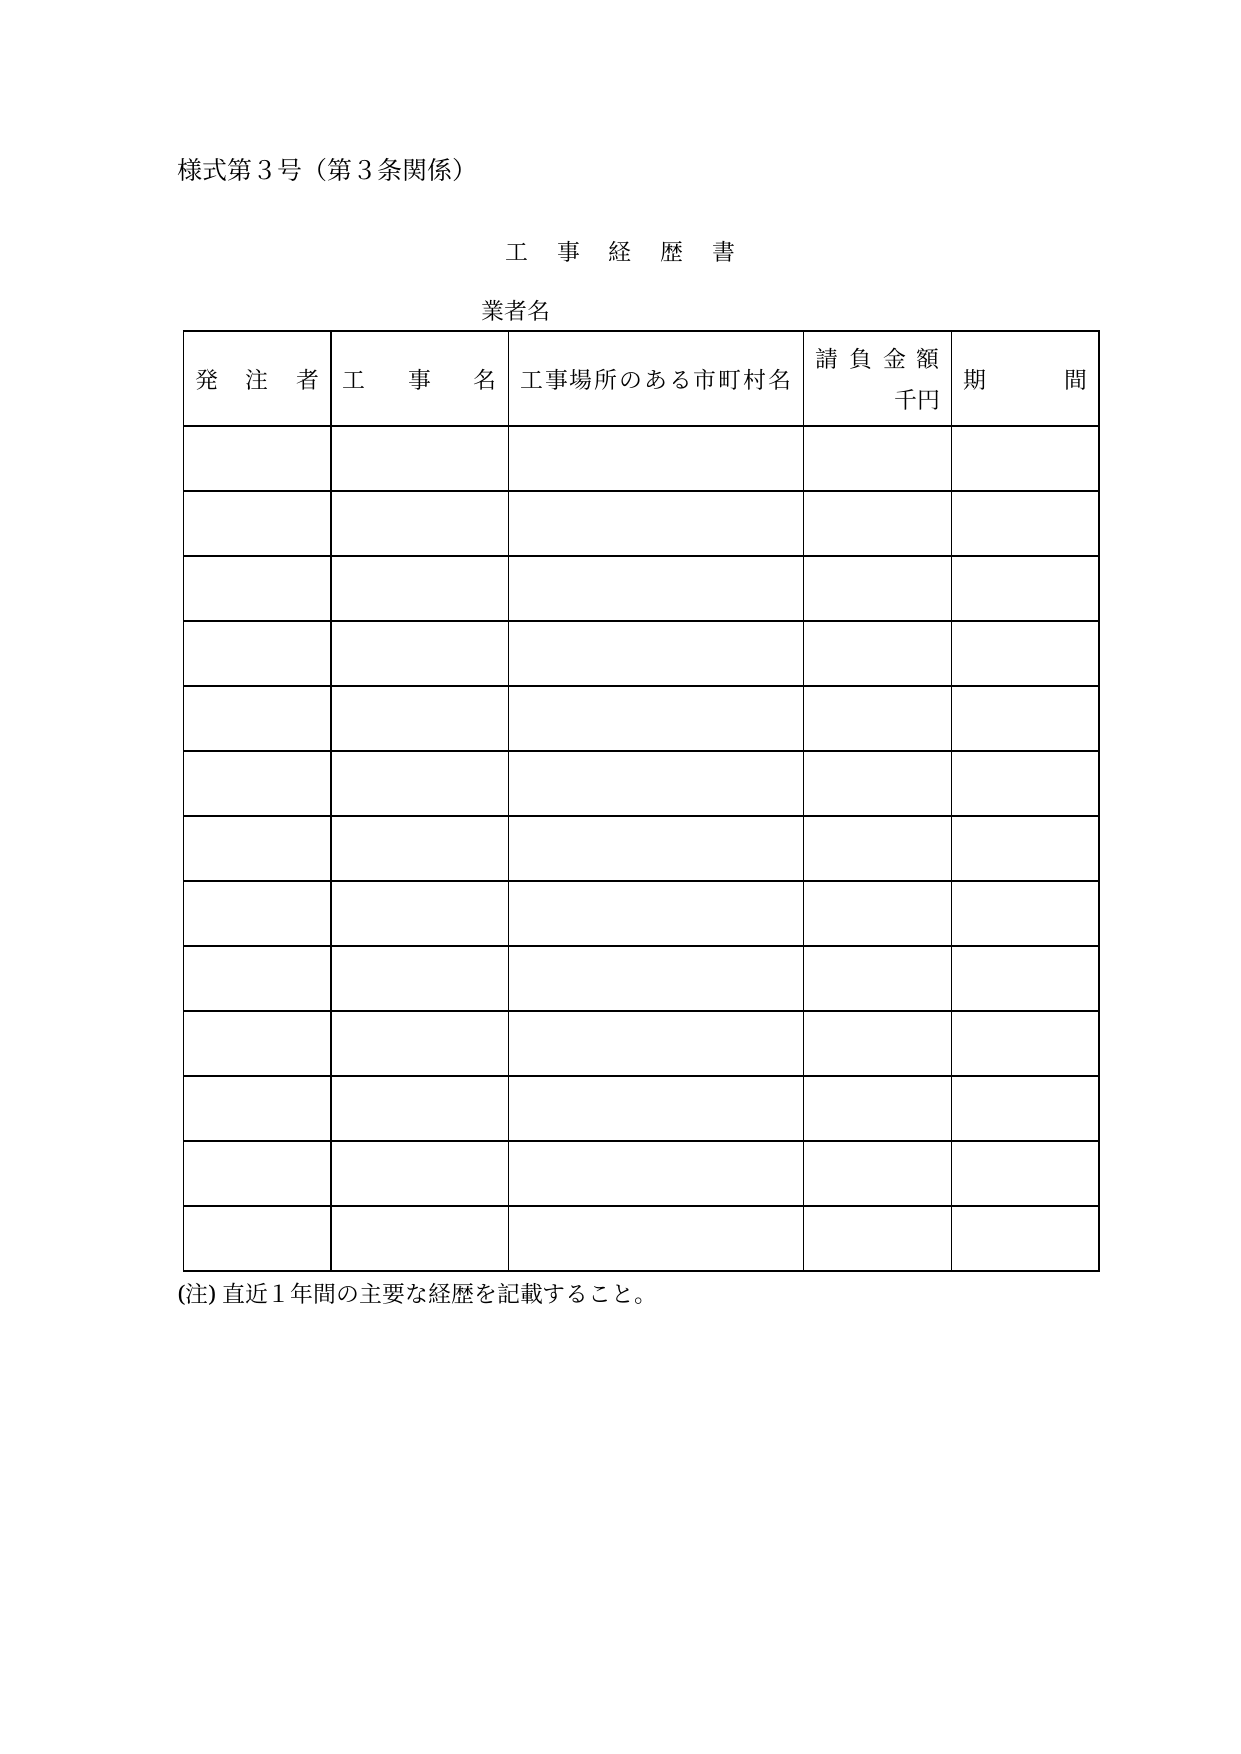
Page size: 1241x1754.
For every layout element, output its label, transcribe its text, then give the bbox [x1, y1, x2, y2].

table_cell [184, 1077, 330, 1140]
table_cell [509, 1012, 803, 1075]
table_cell [332, 492, 508, 555]
table_cell [184, 557, 330, 620]
table_cell [332, 687, 508, 750]
text 業者名 [177, 289, 1063, 330]
text 工事経歴書 [177, 229, 1063, 270]
table_cell [184, 817, 330, 880]
table_cell [184, 1207, 330, 1270]
table_cell [804, 947, 951, 1010]
table_cell [184, 622, 330, 685]
table_cell [952, 817, 1098, 880]
text (注) 直近１年間の主要な経歴を記載すること。 [177, 1272, 1063, 1313]
table_cell [184, 1012, 330, 1075]
table_cell [509, 752, 803, 815]
table_cell [804, 687, 951, 750]
table_cell [804, 752, 951, 815]
table_cell [952, 557, 1098, 620]
table_cell [952, 1142, 1098, 1205]
table_cell [184, 1142, 330, 1205]
table_cell [332, 622, 508, 685]
table_cell [184, 882, 330, 945]
table_cell [804, 1142, 951, 1205]
table_cell [952, 1077, 1098, 1140]
table_cell [184, 947, 330, 1010]
table_cell [184, 427, 330, 490]
table_cell [804, 882, 951, 945]
table_cell [509, 557, 803, 620]
table_cell [332, 427, 508, 490]
table_cell [332, 1207, 508, 1270]
table_cell [509, 1142, 803, 1205]
table_cell [952, 427, 1098, 490]
table_header 請負金額 千円 [804, 332, 951, 425]
table_cell [804, 817, 951, 880]
table_cell [952, 622, 1098, 685]
table_cell [804, 427, 951, 490]
table_cell [509, 882, 803, 945]
table_cell [952, 752, 1098, 815]
table_cell [804, 557, 951, 620]
table_cell [332, 817, 508, 880]
table_cell [952, 882, 1098, 945]
table_cell [804, 1077, 951, 1140]
table_cell [952, 1012, 1098, 1075]
table_cell [332, 752, 508, 815]
table_cell [332, 1077, 508, 1140]
table_cell [509, 947, 803, 1010]
table_cell [332, 1012, 508, 1075]
table_header 発注者 [184, 332, 330, 425]
table_cell [184, 492, 330, 555]
table_cell [332, 947, 508, 1010]
table_cell [509, 1207, 803, 1270]
table_cell [509, 492, 803, 555]
table_header 工事名 [332, 332, 508, 425]
table_cell [952, 947, 1098, 1010]
table_cell [804, 1012, 951, 1075]
table_header 期間 [952, 332, 1098, 425]
table_cell [332, 1142, 508, 1205]
table_cell [332, 557, 508, 620]
table_cell [952, 687, 1098, 750]
table_cell [509, 817, 803, 880]
text 様式第３号（第３条関係） [177, 148, 1063, 189]
table_cell [509, 687, 803, 750]
table_cell [509, 622, 803, 685]
table_cell [184, 687, 330, 750]
table_cell [804, 622, 951, 685]
table_cell [332, 882, 508, 945]
table_cell [509, 427, 803, 490]
table_header 工事場所のある市町村名 [509, 332, 803, 425]
table_cell [952, 1207, 1098, 1270]
table_cell [952, 492, 1098, 555]
table_cell [804, 1207, 951, 1270]
table_cell [184, 752, 330, 815]
table_cell [509, 1077, 803, 1140]
table_cell [804, 492, 951, 555]
